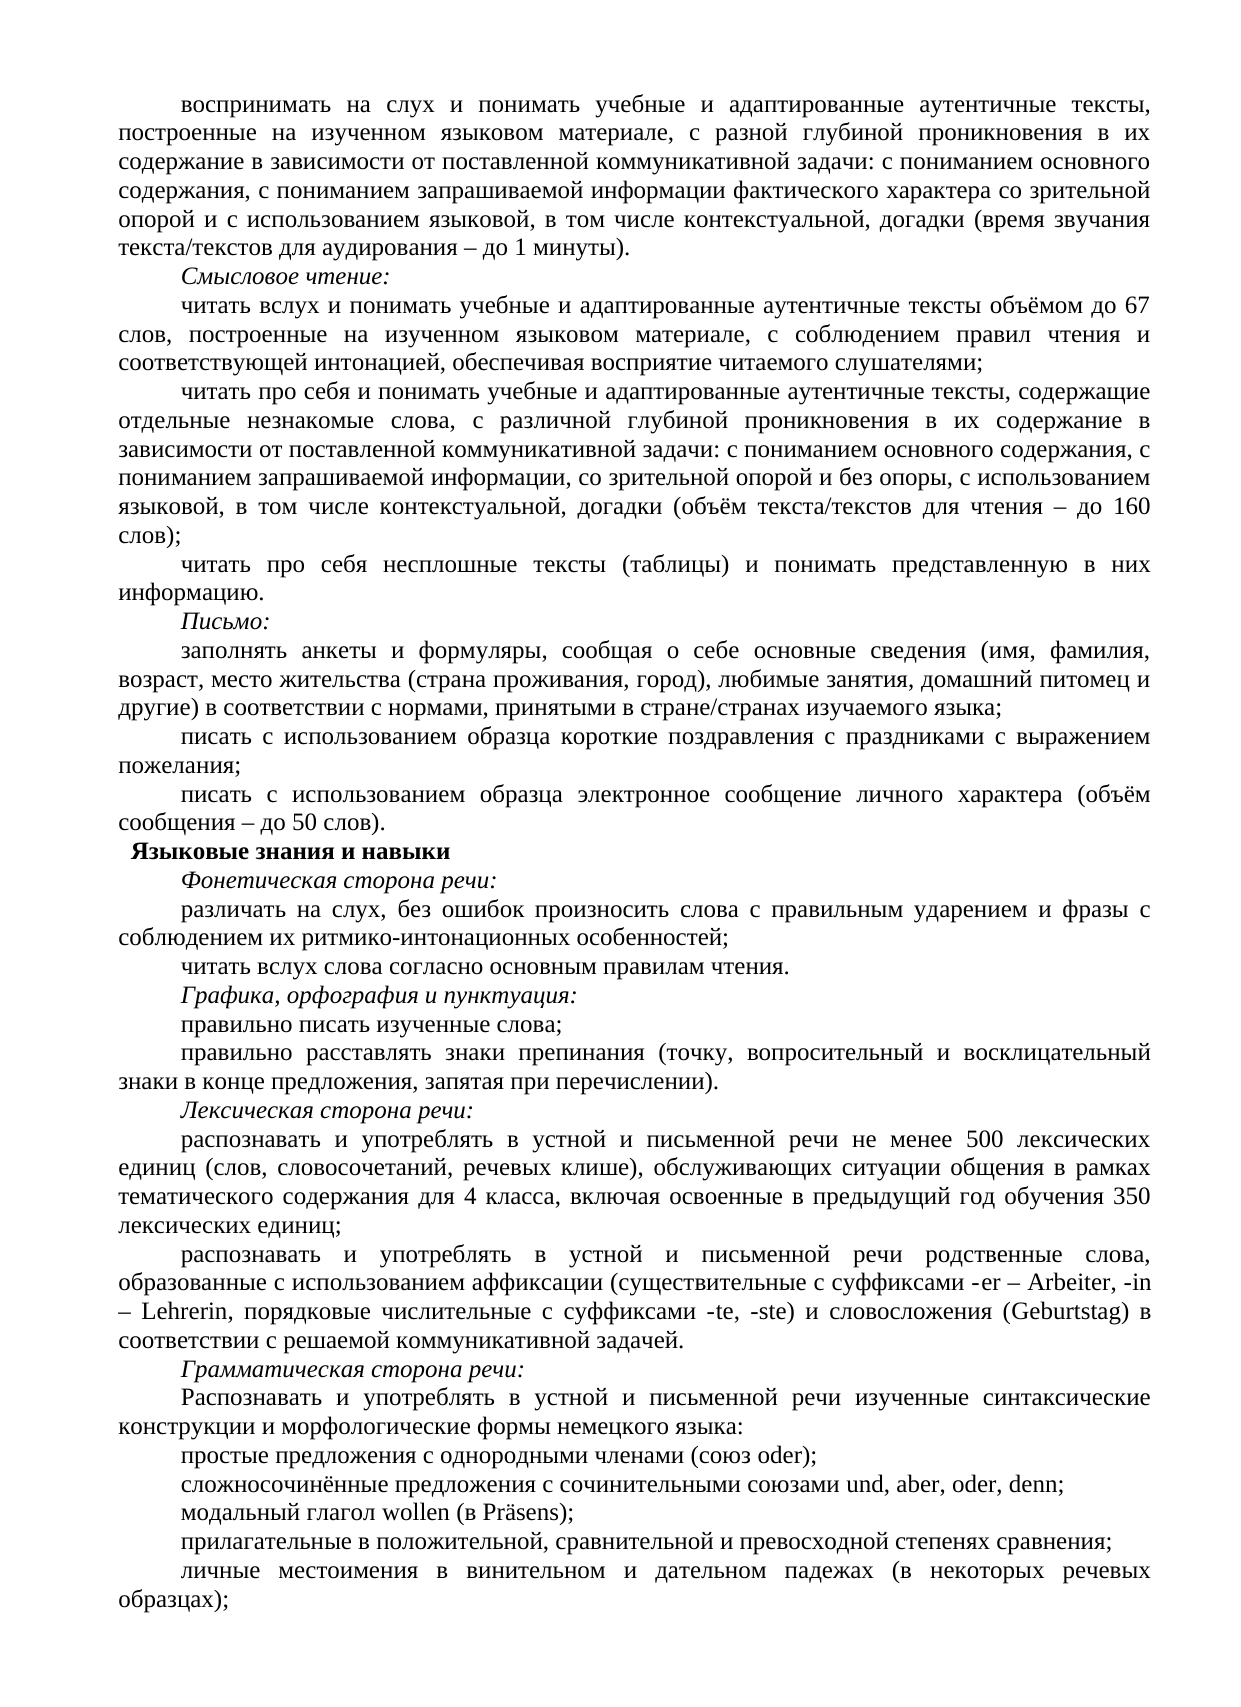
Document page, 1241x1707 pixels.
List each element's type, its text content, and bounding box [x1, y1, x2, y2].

text писать с использованием образца электронное сообщение личного характера (объём сообщения – до 50 слов). [118, 779, 1152, 836]
text заполнять анкеты и формуляры, сообщая о себе основные сведения (имя, фамилия, возраст, место жительства (страна проживания, город), любимые занятия, домашний питомец и другие) в соответствии с нормами, принятыми в стране/странах изучаемого языка; [118, 635, 1152, 721]
text Письмо: [118, 606, 1152, 635]
text Графика, орфография и пунктуация: [118, 980, 1152, 1009]
text читать вслух и понимать учебные и адаптированные аутентичные тексты объёмом до 67 слов, построенные на изученном языковом материале, с соблюдением правил чтения и соответствующей интонацией, обеспечивая восприятие читаемого слушателями; [118, 290, 1152, 376]
text правильно писать изученные слова; [118, 1009, 1152, 1037]
text читать про себя и понимать учебные и адаптированные аутентичные тексты, содержащие отдельные незнакомые слова, с различной глубиной проникновения в их содержание в зависимости от поставленной коммуникативной задачи: с пониманием основного содержания, с пониманием запрашиваемой информации, со зрительной опорой и без опоры, с использованием языковой, в том числе контекстуальной, догадки (объём текста/текстов для чтения – до 160 слов); [118, 376, 1152, 549]
text Языковые знания и навыки [131, 836, 1152, 865]
text правильно расставлять знаки препинания (точку, вопросительный и восклицательный знаки в конце предложения, запятая при перечислении). [118, 1037, 1152, 1095]
text простые предложения с однородными членами (союз oder); [118, 1440, 1152, 1469]
text читать вслух слова согласно основным правилам чтения. [118, 951, 1152, 980]
text воспринимать на слух и понимать учебные и адаптированные аутентичные тексты, построенные на изученном языковом материале, с разной глубиной проникновения в их содержание в зависимости от поставленной коммуникативной задачи: с пониманием основного содержания, с пониманием запрашиваемой информации фактического характера со зрительной опорой и с использованием языковой, в том числе контекстуальной, догадки (время звучания текста/текстов для аудирования – до 1 минуты). [118, 89, 1152, 261]
text модальный глагол wollen (в Präsens); [118, 1497, 1152, 1526]
text читать про себя несплошные тексты (таблицы) и понимать представленную в них информацию. [118, 549, 1152, 606]
text распознавать и употреблять в устной и письменной речи родственные слова, образованные с использованием аффиксации (существительные с суффиксами -er – Arbeiter, -in – Lehrerin, порядковые числительные с суффиксами -te, -ste) и словосложения (Geburtstag) в соответствии с решаемой коммуникативной задачей. [118, 1239, 1152, 1354]
text Грамматическая сторона речи: [118, 1354, 1152, 1382]
text различать на слух, без ошибок произносить слова с правильным ударением и фразы с соблюдением их ритмико-интонационных особенностей; [118, 894, 1152, 951]
text личные местоимения в винительном и дательном падежах (в некоторых речевых образцах); [118, 1555, 1152, 1612]
text Лексическая сторона речи: [118, 1095, 1152, 1124]
text сложносочинённые предложения с сочинительными союзами und, aber, oder, denn; [118, 1469, 1152, 1497]
text писать с использованием образца короткие поздравления с праздниками с выражением пожелания; [118, 721, 1152, 779]
text прилагательные в положительной, сравнительной и превосходной степенях сравнения; [118, 1526, 1152, 1555]
text распознавать и употреблять в устной и письменной речи не менее 500 лексических единиц (слов, словосочетаний, речевых клише), обслуживающих ситуации общения в рамках тематического содержания для 4 класса, включая освоенные в предыдущий год обучения 350 лексических единиц; [118, 1124, 1152, 1239]
text Распознавать и употреблять в устной и письменной речи изученные синтаксические конструкции и морфологические формы немецкого языка: [118, 1382, 1152, 1440]
text Смысловое чтение: [118, 261, 1152, 290]
text Фонетическая сторона речи: [118, 865, 1152, 894]
